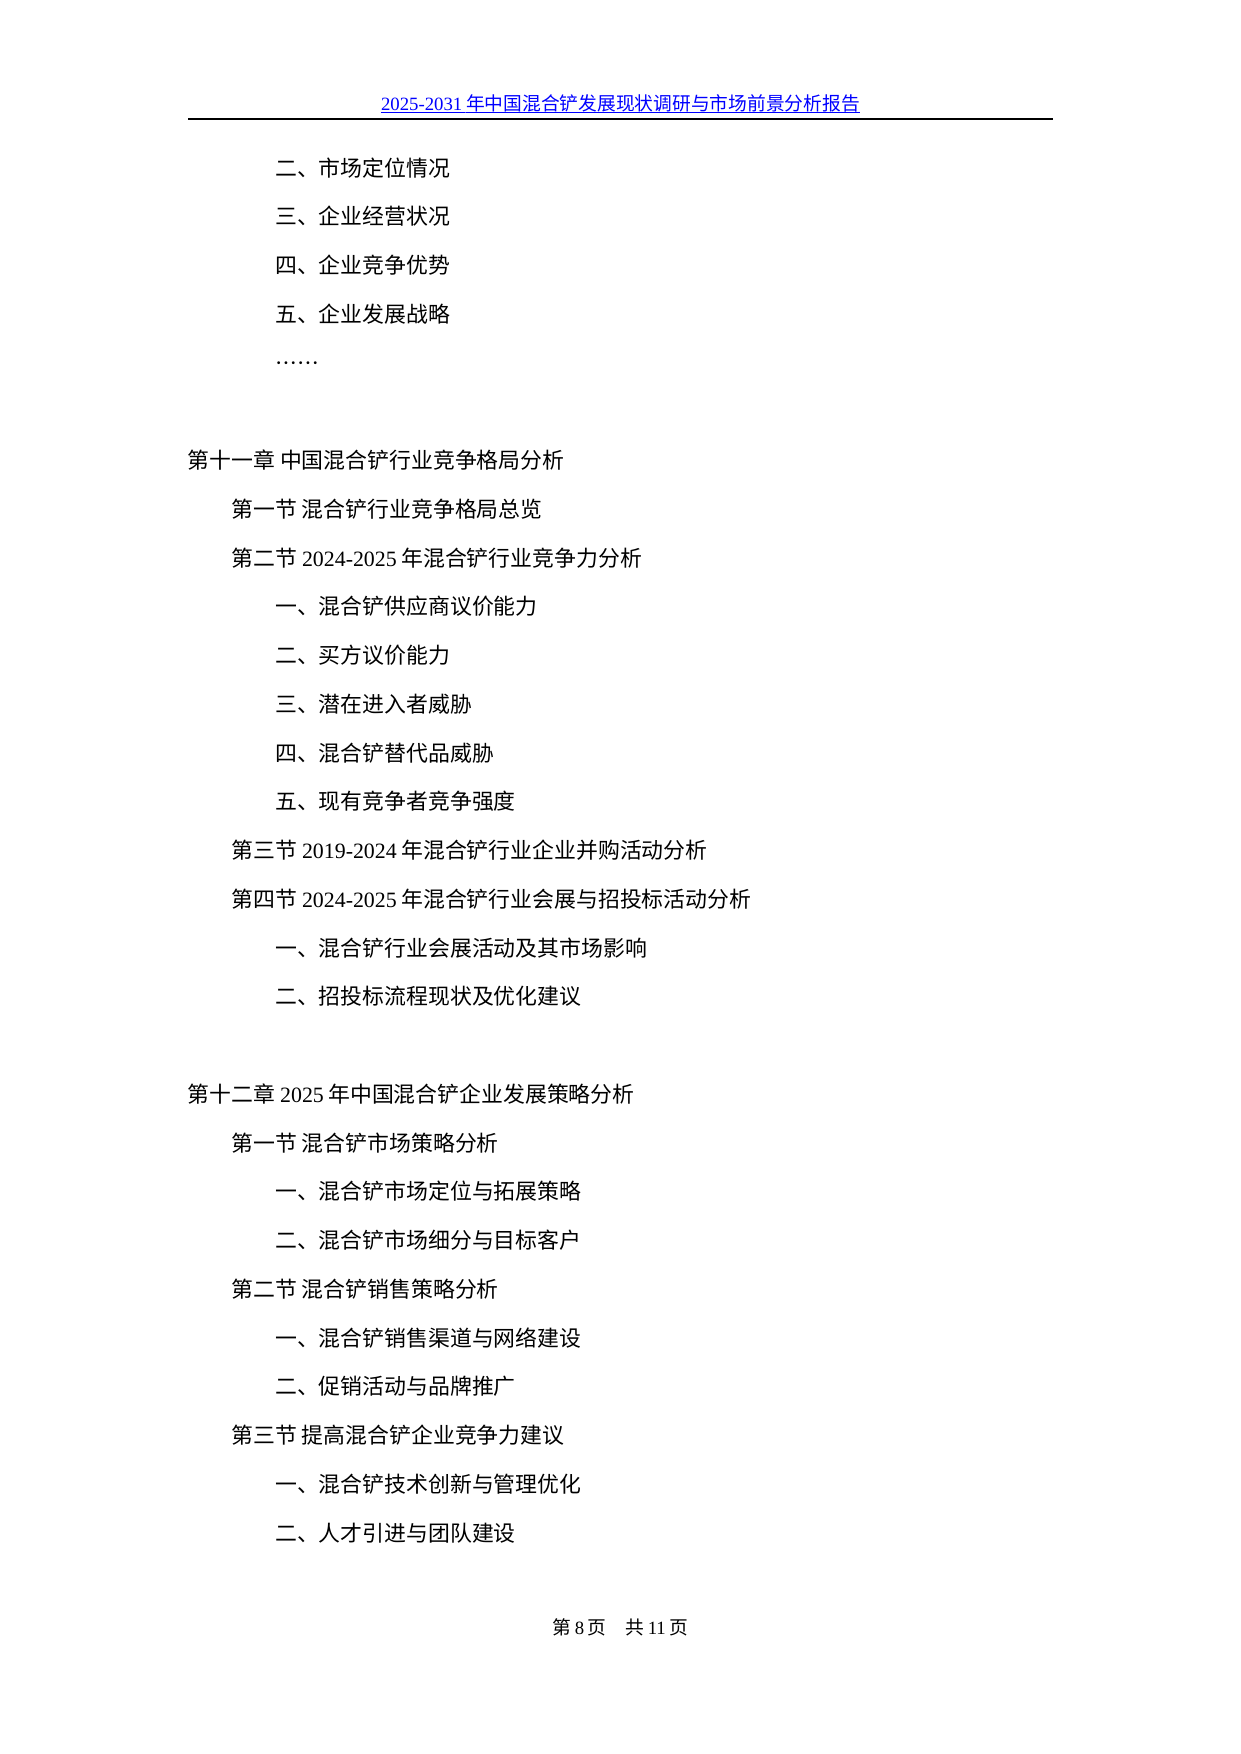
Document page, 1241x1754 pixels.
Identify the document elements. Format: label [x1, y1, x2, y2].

text [187, 150, 1053, 1548]
